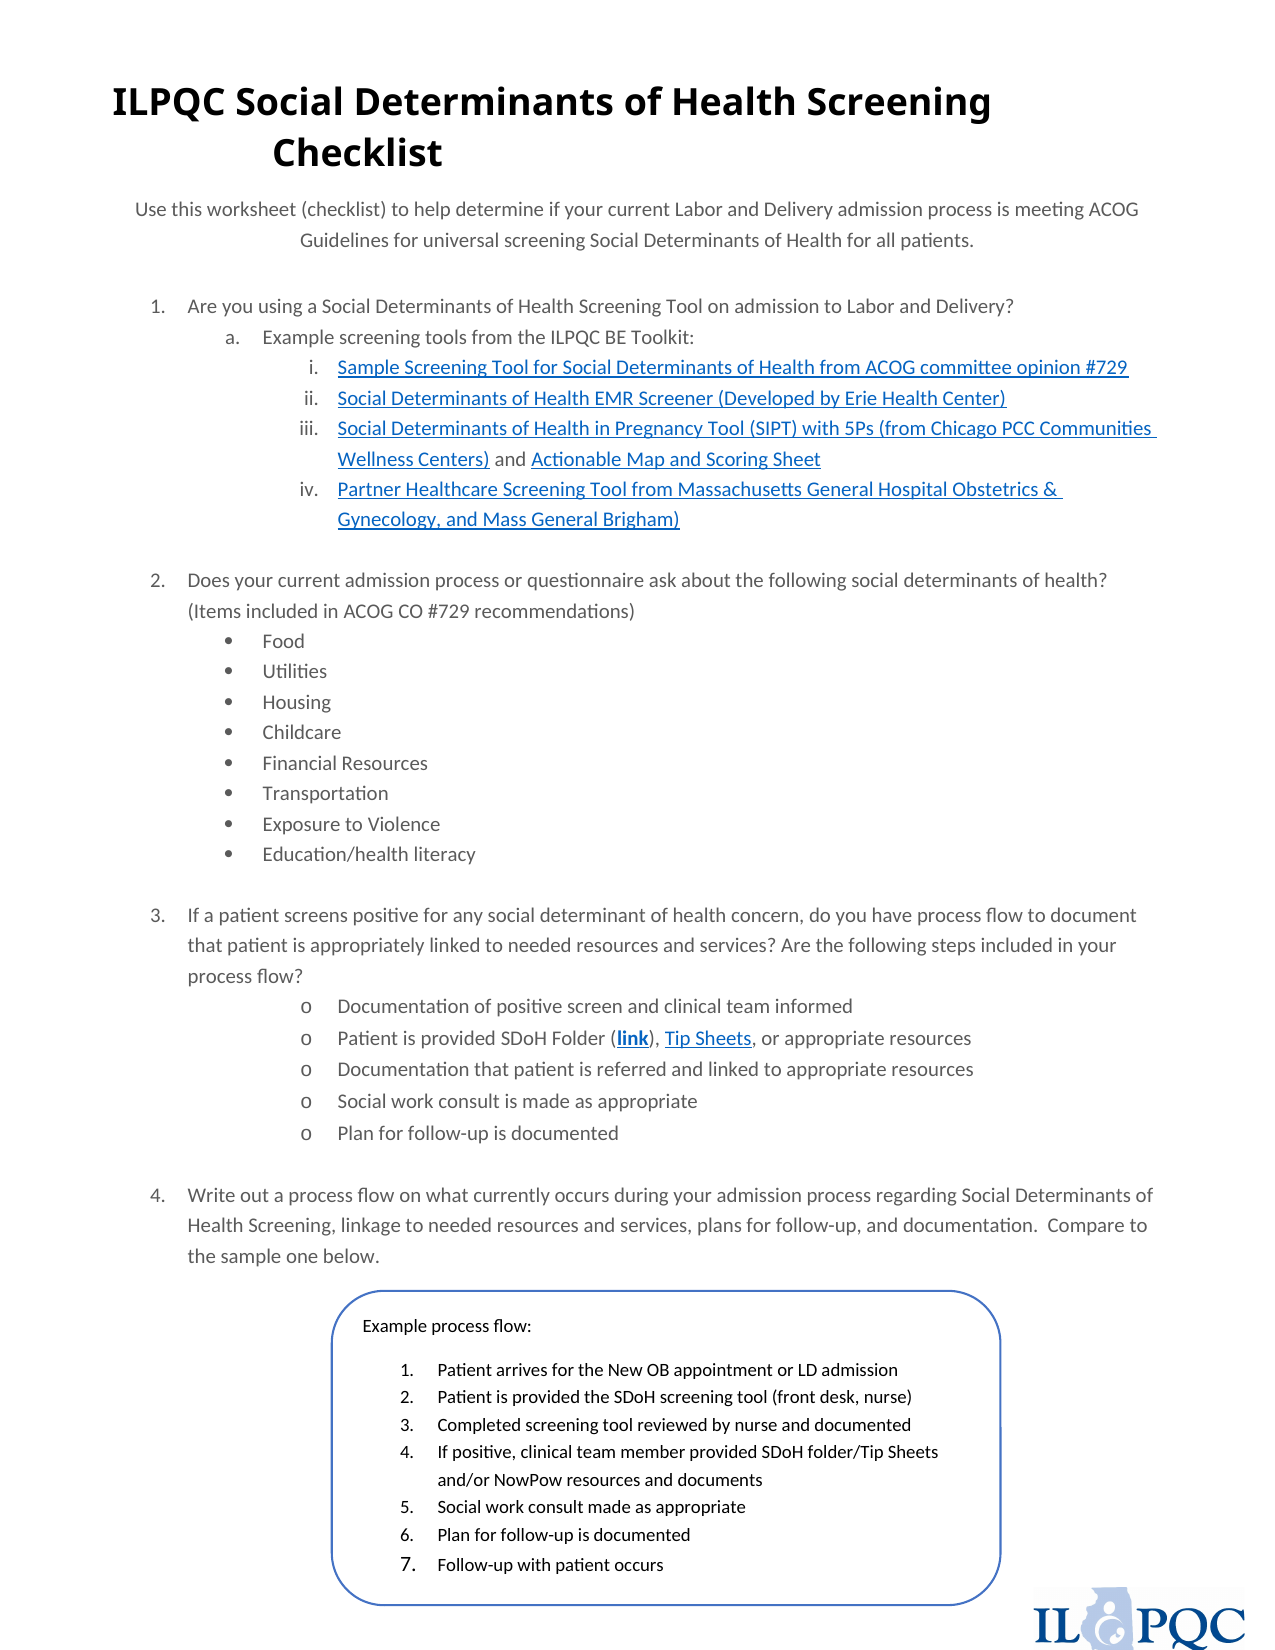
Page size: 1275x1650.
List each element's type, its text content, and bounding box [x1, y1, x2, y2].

list Exposure to Violence [225, 811, 1162, 836]
list Education/health literacy [225, 841, 1162, 867]
list Does your current admission process or questionnaire ask about the following social determinants of health? (Items included in ACOG CO #729 recommendations) [150, 567, 1162, 623]
list Write out a process flow on what currently occurs during your admission process regarding Social Determinants of Health Screening, linkage to needed resources and services, plans for follow-up, and documentation. Compare to the sample one below. [150, 1182, 1162, 1268]
list If a patient screens positive for any social determinant of health concern, do you have process flow to document that patient is appropriately linked to needed resources and services? Are the following steps included in your process flow? [150, 902, 1162, 988]
list Transportation [225, 780, 1162, 806]
list Sample Screening Tool for Social Determinants of Health from ACOG committee opinion #729 [319, 354, 1162, 380]
text Use this worksheet (checklist) to help determine if your current Labor and Delivery admission process is meeting ACOG Guidelines for universal screening Social Determinants of Health for all patients. [112, 197, 1162, 252]
picture [1033, 1587, 1245, 1650]
list Partner Healthcare Screening Tool from Massachusetts General Hospital Obstetrics & Gynecology, and Mass General Brigham) [319, 476, 1162, 532]
list Example screening tools from the ILPQC BE Toolkit: [225, 324, 1162, 349]
list Financial Resources [225, 750, 1162, 775]
list Childcare [225, 719, 1162, 745]
list Are you using a Social Determinants of Health Screening Tool on admission to Labor and Delivery? [150, 294, 1162, 319]
list Social Determinants of Health EMR Screener (Developed by Erie Health Center) [319, 385, 1162, 410]
list Patient is provided SDoH Folder (link), Tip Sheets, or appropriate resources [300, 1025, 1162, 1051]
list Documentation of positive screen and clinical team informed [300, 993, 1162, 1020]
list Utilities [225, 659, 1162, 684]
list Social Determinants of Health in Pregnancy Tool (SIPT) with 5Ps (from Chicago PCC Communities Wellness Centers) and Actionable Map and Scoring Sheet [319, 415, 1162, 471]
list Housing [225, 689, 1162, 714]
list Social work consult is made as appropriate [300, 1088, 1162, 1115]
list Food [225, 628, 1162, 654]
list Plan for follow-up is documented [300, 1120, 1162, 1146]
list Documentation that patient is referred and linked to appropriate resources [300, 1057, 1162, 1083]
